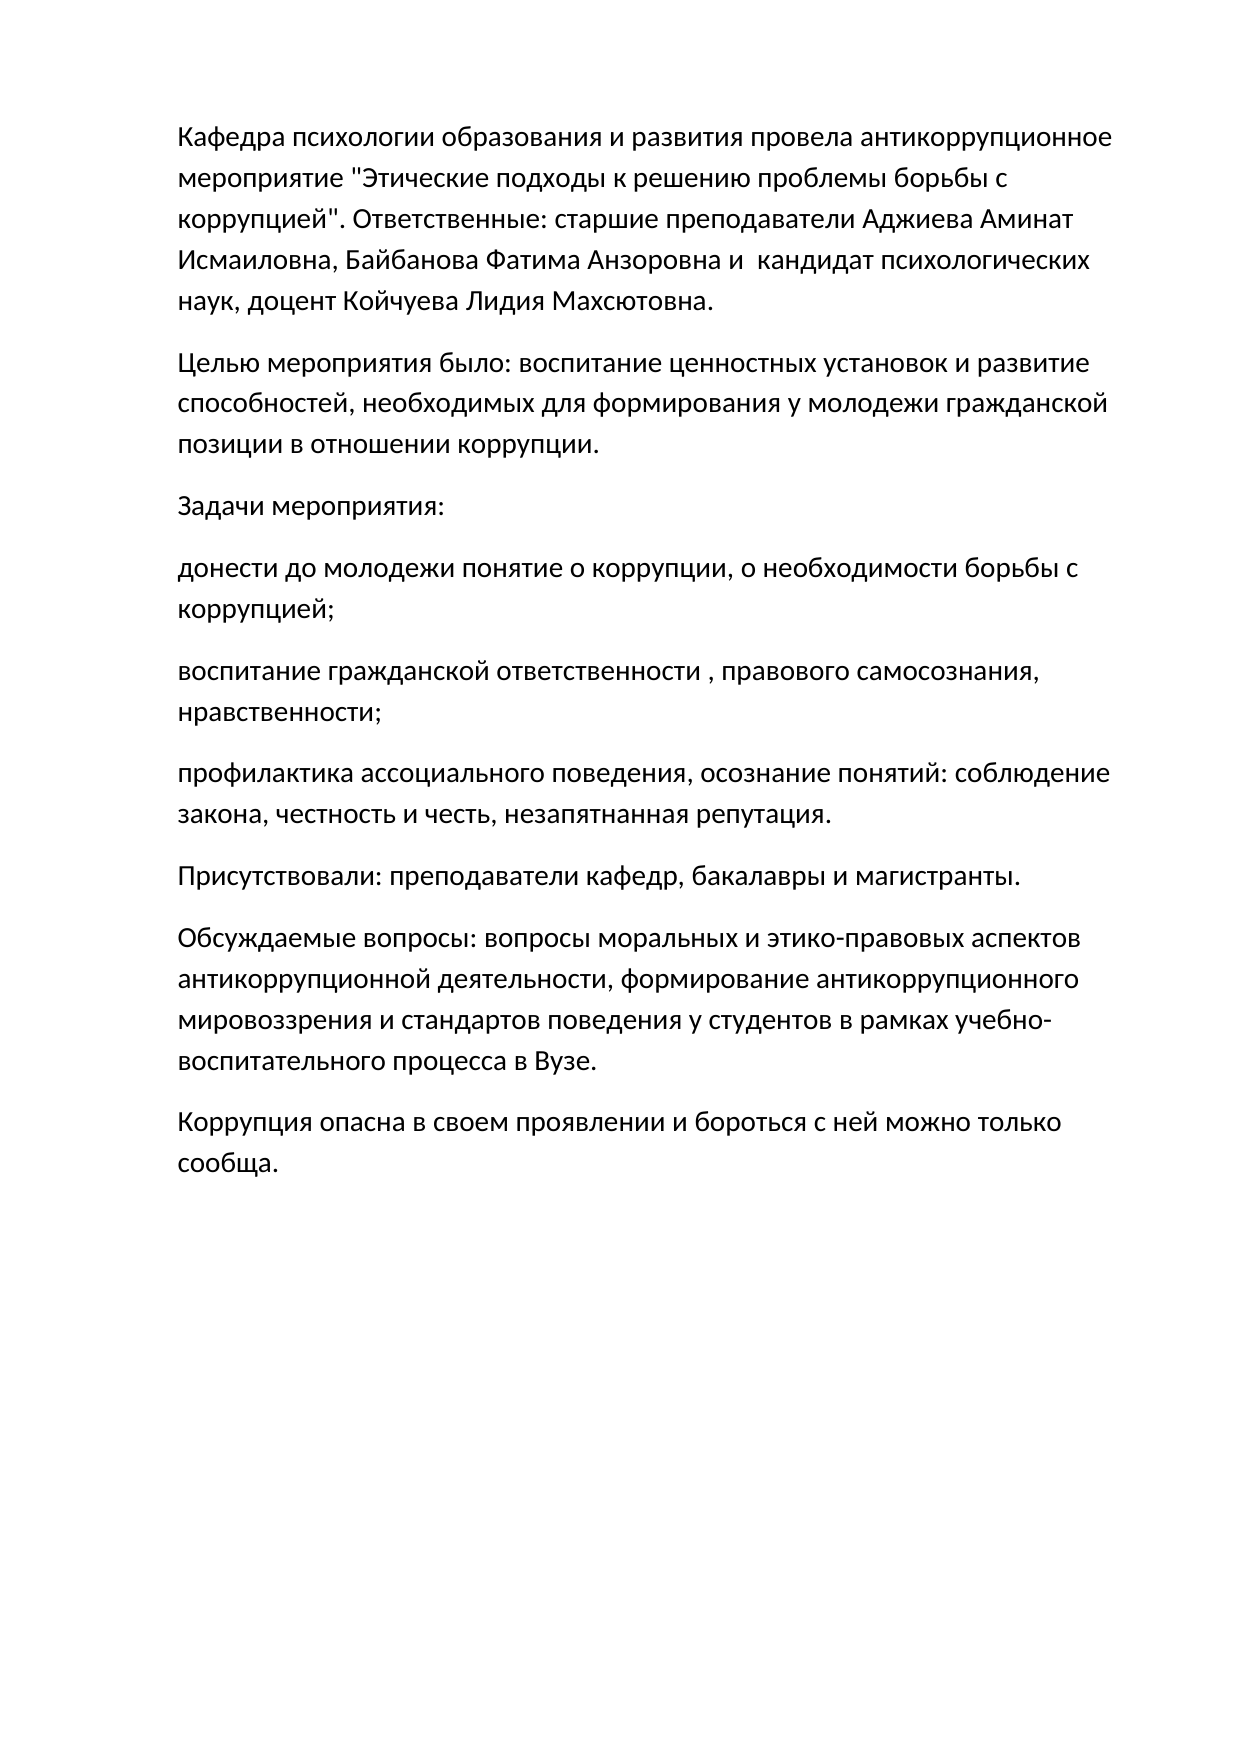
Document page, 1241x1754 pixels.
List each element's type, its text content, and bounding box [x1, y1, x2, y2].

text Целью мероприятия было: воспитание ценностных установок и развитие способностей, необходимых для формирования у молодежи гражданской позиции в отношении коррупции. [177, 344, 1152, 461]
text Кафедра психологии образования и развития провела антикоррупционное мероприятие "Этические подходы к решению проблемы борьбы с коррупцией". Ответственные: старшие преподаватели Аджиева Аминат Исмаиловна, Байбанова Фатима Анзоровна и кандидат психологических наук, доцент Койчуева Лидия Махсютовна. [177, 118, 1152, 317]
text Обсуждаемые вопросы: вопросы моральных и этико-правовых аспектов антикоррупционной деятельности, формирование антикоррупционного мировоззрения и стандартов поведения у студентов в рамках учебно-воспитательного процесса в Вузе. [177, 919, 1152, 1077]
text донести до молодежи понятие о коррупции, о необходимости борьбы с коррупцией; [177, 549, 1152, 626]
text Присутствовали: преподаватели кафедр, бакалавры и магистранты. [177, 857, 1152, 893]
text Задачи мероприятия: [177, 487, 1152, 523]
text воспитание гражданской ответственности , правового самосознания, нравственности; [177, 652, 1152, 728]
text Коррупция опасна в своем проявлении и бороться с ней можно только сообща. [177, 1103, 1152, 1180]
text профилактика ассоциального поведения, осознание понятий: соблюдение закона, честность и честь, незапятнанная репутация. [177, 754, 1152, 831]
